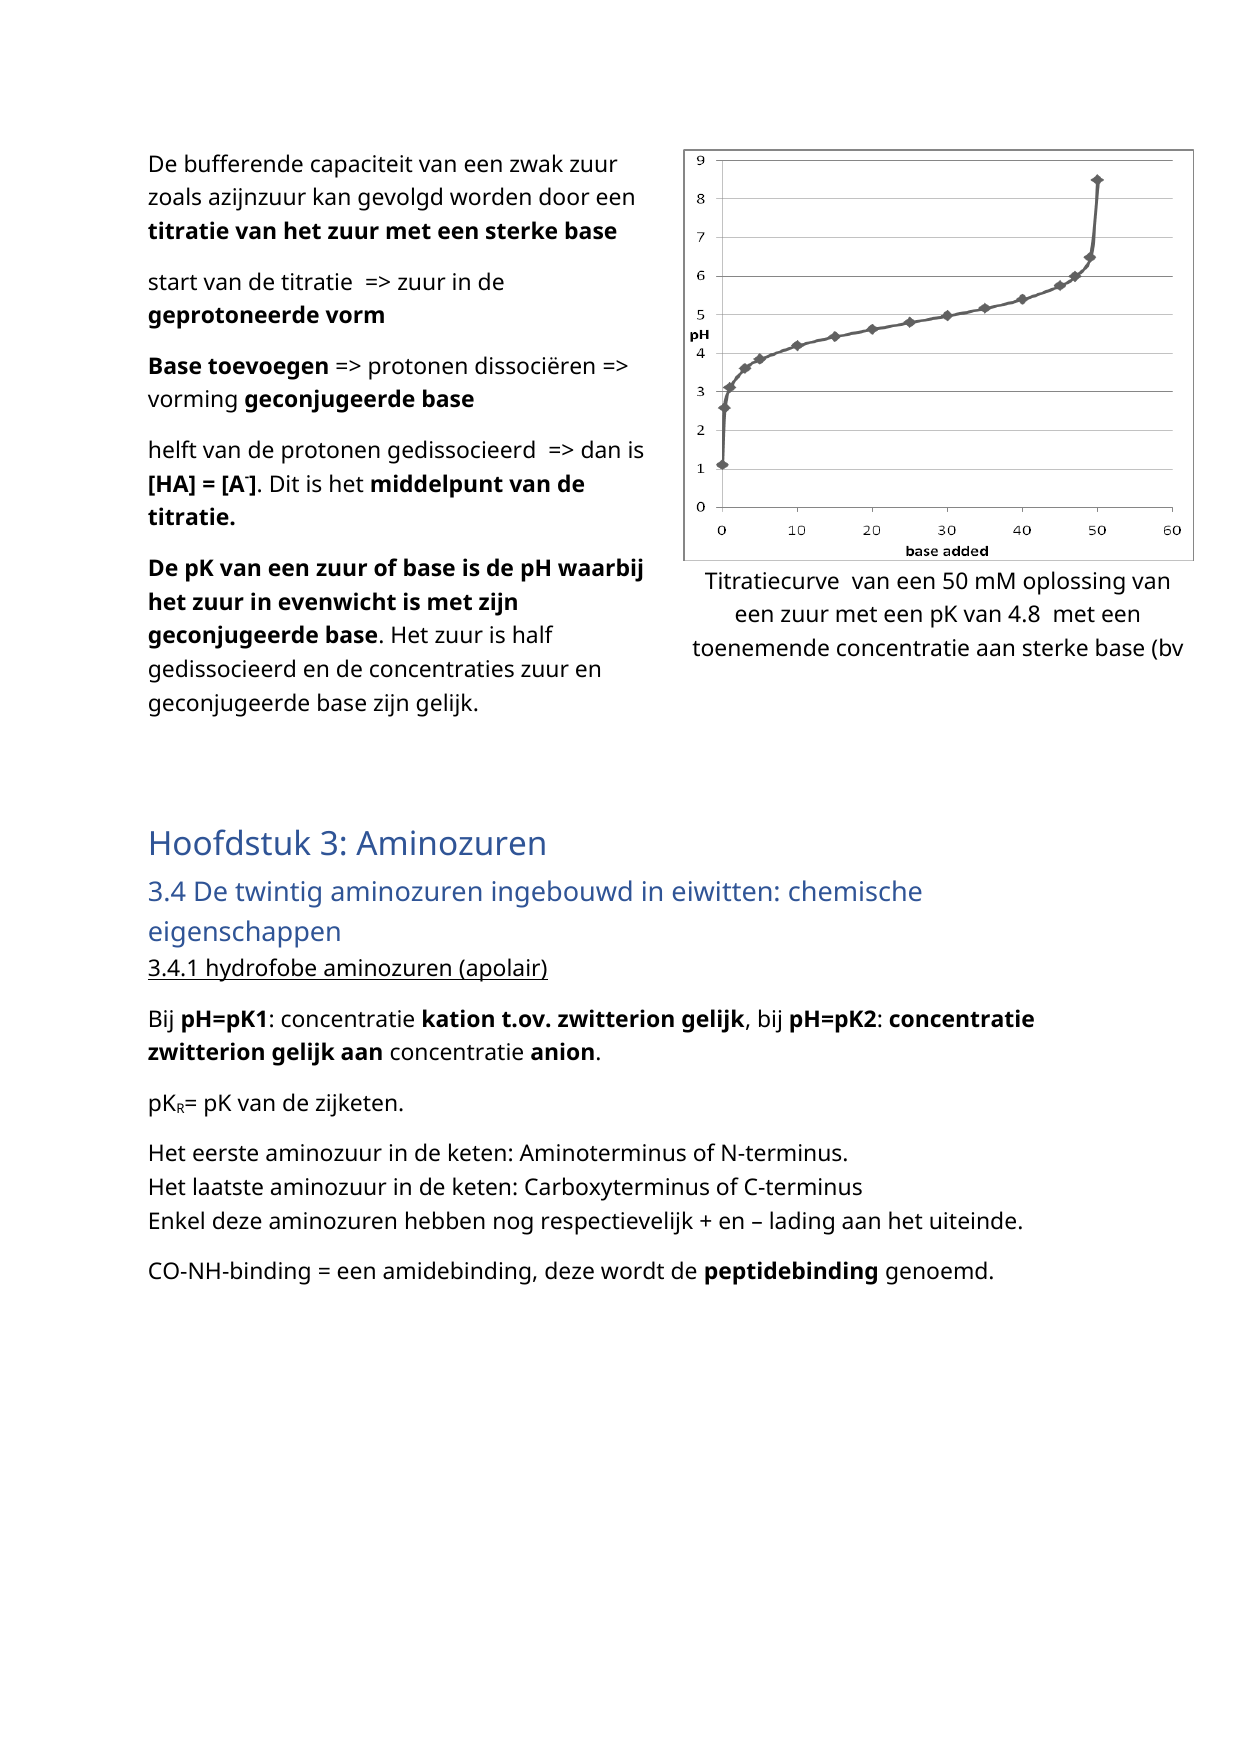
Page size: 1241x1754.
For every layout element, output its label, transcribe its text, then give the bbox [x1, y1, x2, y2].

text Bij pH=pK1: concentratie kation t.ov. zwitterion gelijk, bij pH=pK2: concentratie zwitterion gelijk aan concentratie anion. [148, 1003, 1093, 1068]
text CO-NH-binding = een amidebinding, deze wordt de peptidebinding genoemd. [148, 1255, 1093, 1286]
picture [682, 149, 1194, 561]
subtitle 3.4 De twintig aminozuren ingebouwd in eiwitten: chemische eigenschappen [148, 873, 1093, 949]
text Base toevoegen => protonen dissociëren => vorming geconjugeerde base [148, 350, 682, 415]
text Het eerste aminozuur in de keten: Aminoterminus of N-terminus. Het laatste aminozuur in de keten: Carboxyterminus of C-terminus Enkel deze aminozuren hebben nog respectievelijk + en – lading aan het uiteinde. [148, 1137, 1093, 1236]
text 3.4.1 hydrofobe aminozuren (apolair) [148, 952, 1093, 983]
text De bufferende capaciteit van een zwak zuur zoals azijnzuur kan gevolgd worden door een titratie van het zuur met een sterke base [148, 148, 1093, 246]
text start van de titratie => zuur in de geprotoneerde vorm [148, 266, 682, 331]
subtitle Hoofdstuk 3: Aminozuren [148, 819, 1093, 865]
text pKR= pK van de zijketen. [148, 1087, 1093, 1118]
text De pK van een zuur of base is de pH waarbij het zuur in evenwicht is met zijn geconjugeerde base. Het zuur is half gedissocieerd en de concentraties zuur en geconjugeerde base zijn gelijk. [148, 552, 1093, 718]
text helft van de protonen gedissocieerd => dan is [HA] = [A-]. Dit is het middelpunt van de titratie. [148, 434, 682, 533]
